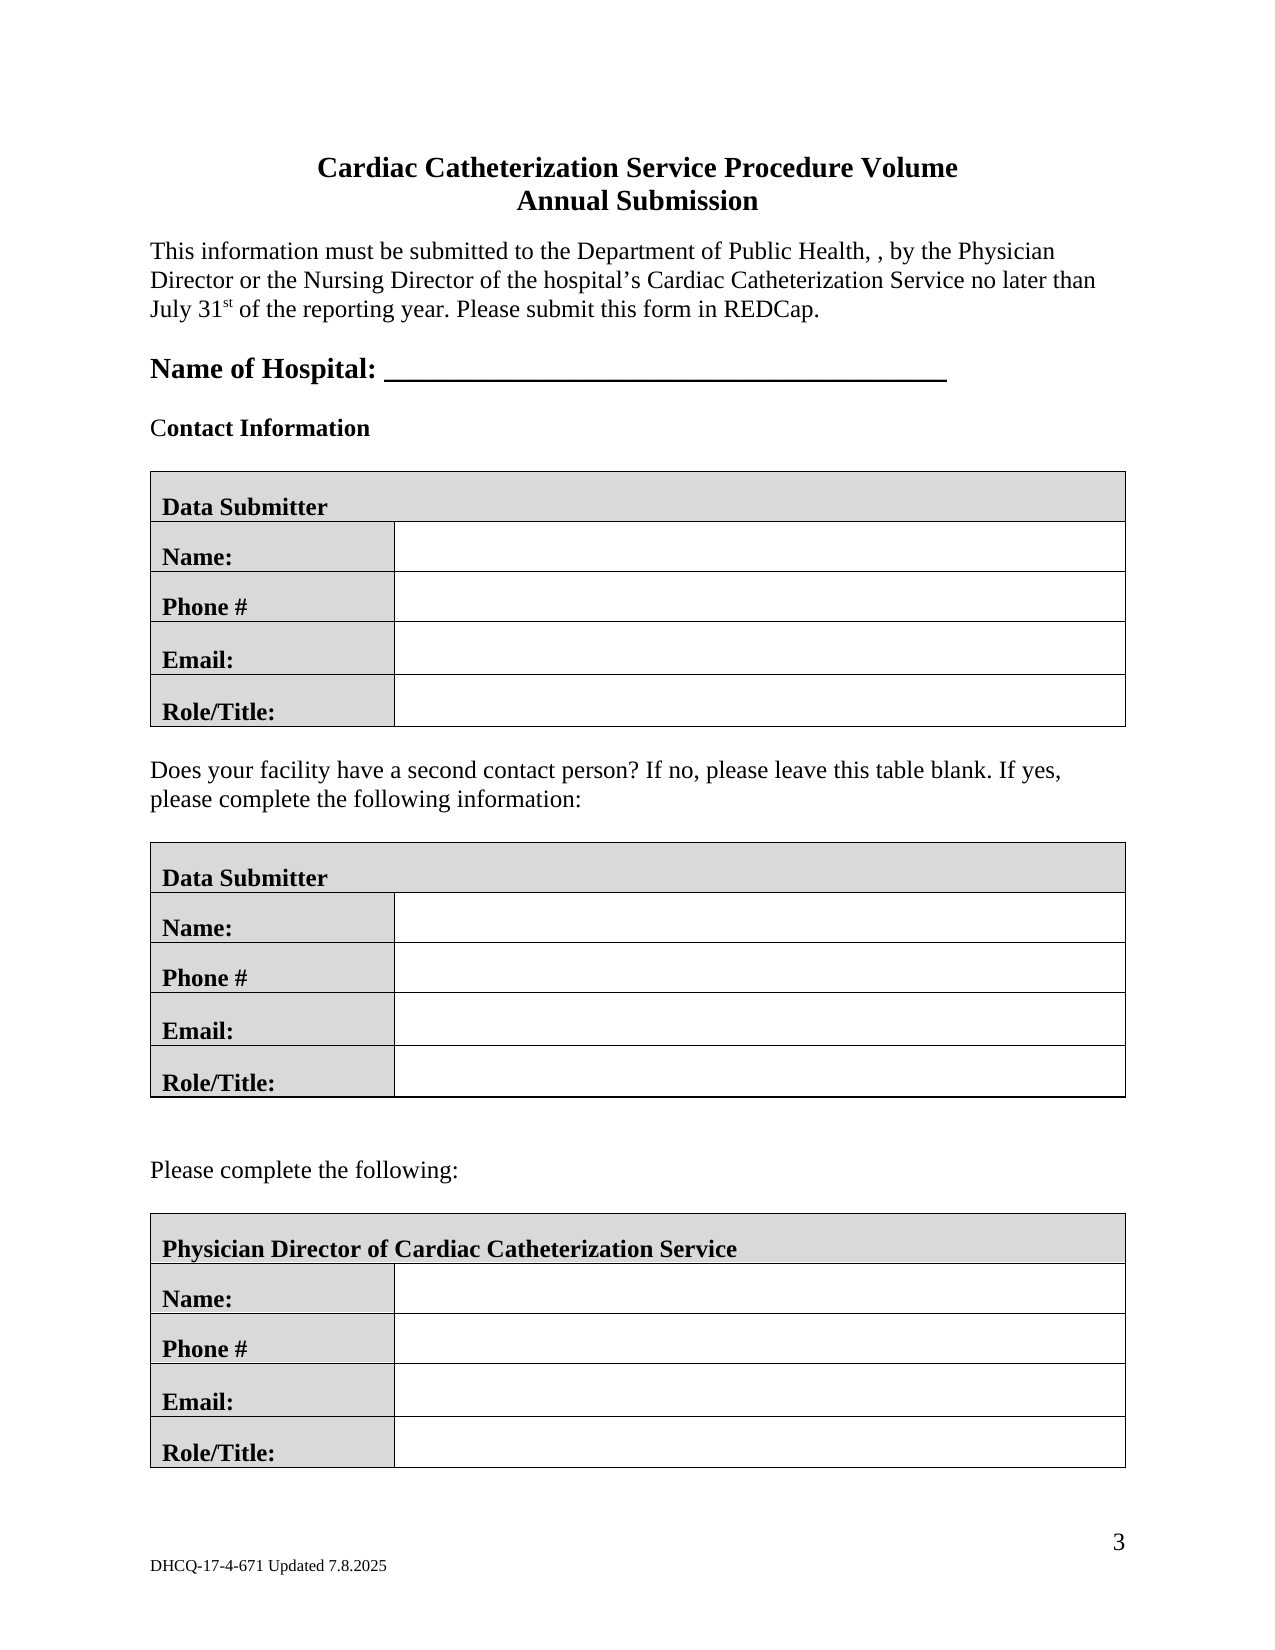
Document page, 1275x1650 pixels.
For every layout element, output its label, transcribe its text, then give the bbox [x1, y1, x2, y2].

table_cell Phone # [151, 572, 394, 621]
text This information must be submitted to the Department of Public Health, , by the Physician Director or the Nursing Director of the hospital’s Cardiac Catheterization Service no later than July 31st of the reporting year. Please submit this form in REDCap. [150, 236, 1125, 322]
table_cell Phone # [151, 943, 394, 992]
text Cardiac Catheterization Service Procedure Volume [150, 150, 1125, 183]
table_cell Name: [151, 1264, 394, 1312]
table_cell [395, 675, 1125, 726]
table_cell Email: [151, 622, 394, 674]
table_cell [395, 993, 1125, 1045]
table_cell Role/Title: [151, 675, 394, 726]
table_cell [395, 1046, 1125, 1096]
table_cell Email: [151, 1364, 394, 1416]
table_cell [395, 1264, 1125, 1312]
text Name of Hospital: _____________________________________________ [150, 351, 1125, 385]
table_cell [395, 522, 1125, 571]
table_cell [395, 622, 1125, 674]
table_cell Phone # [151, 1314, 394, 1362]
text Does your facility have a second contact person? If no, please leave this table blank. If yes, please complete the following information: [150, 756, 1125, 813]
table_cell Name: [151, 522, 394, 571]
table_cell [395, 943, 1125, 992]
table_header Physician Director of Cardiac Catheterization Service [151, 1214, 1125, 1262]
table_cell [395, 1417, 1125, 1467]
table_cell Role/Title: [151, 1417, 394, 1467]
table_cell [395, 1364, 1125, 1416]
text Contact Information [150, 413, 1125, 442]
table_cell [395, 1314, 1125, 1362]
table_cell Name: [151, 893, 394, 942]
table_header Data Submitter [151, 472, 1125, 521]
table_cell Email: [151, 993, 394, 1045]
table_header Data Submitter [151, 843, 1125, 892]
table_cell [395, 893, 1125, 942]
text Annual Submission [150, 183, 1125, 217]
text Please complete the following: [150, 1155, 1125, 1184]
table_cell [395, 572, 1125, 621]
table_cell Role/Title: [151, 1046, 394, 1096]
